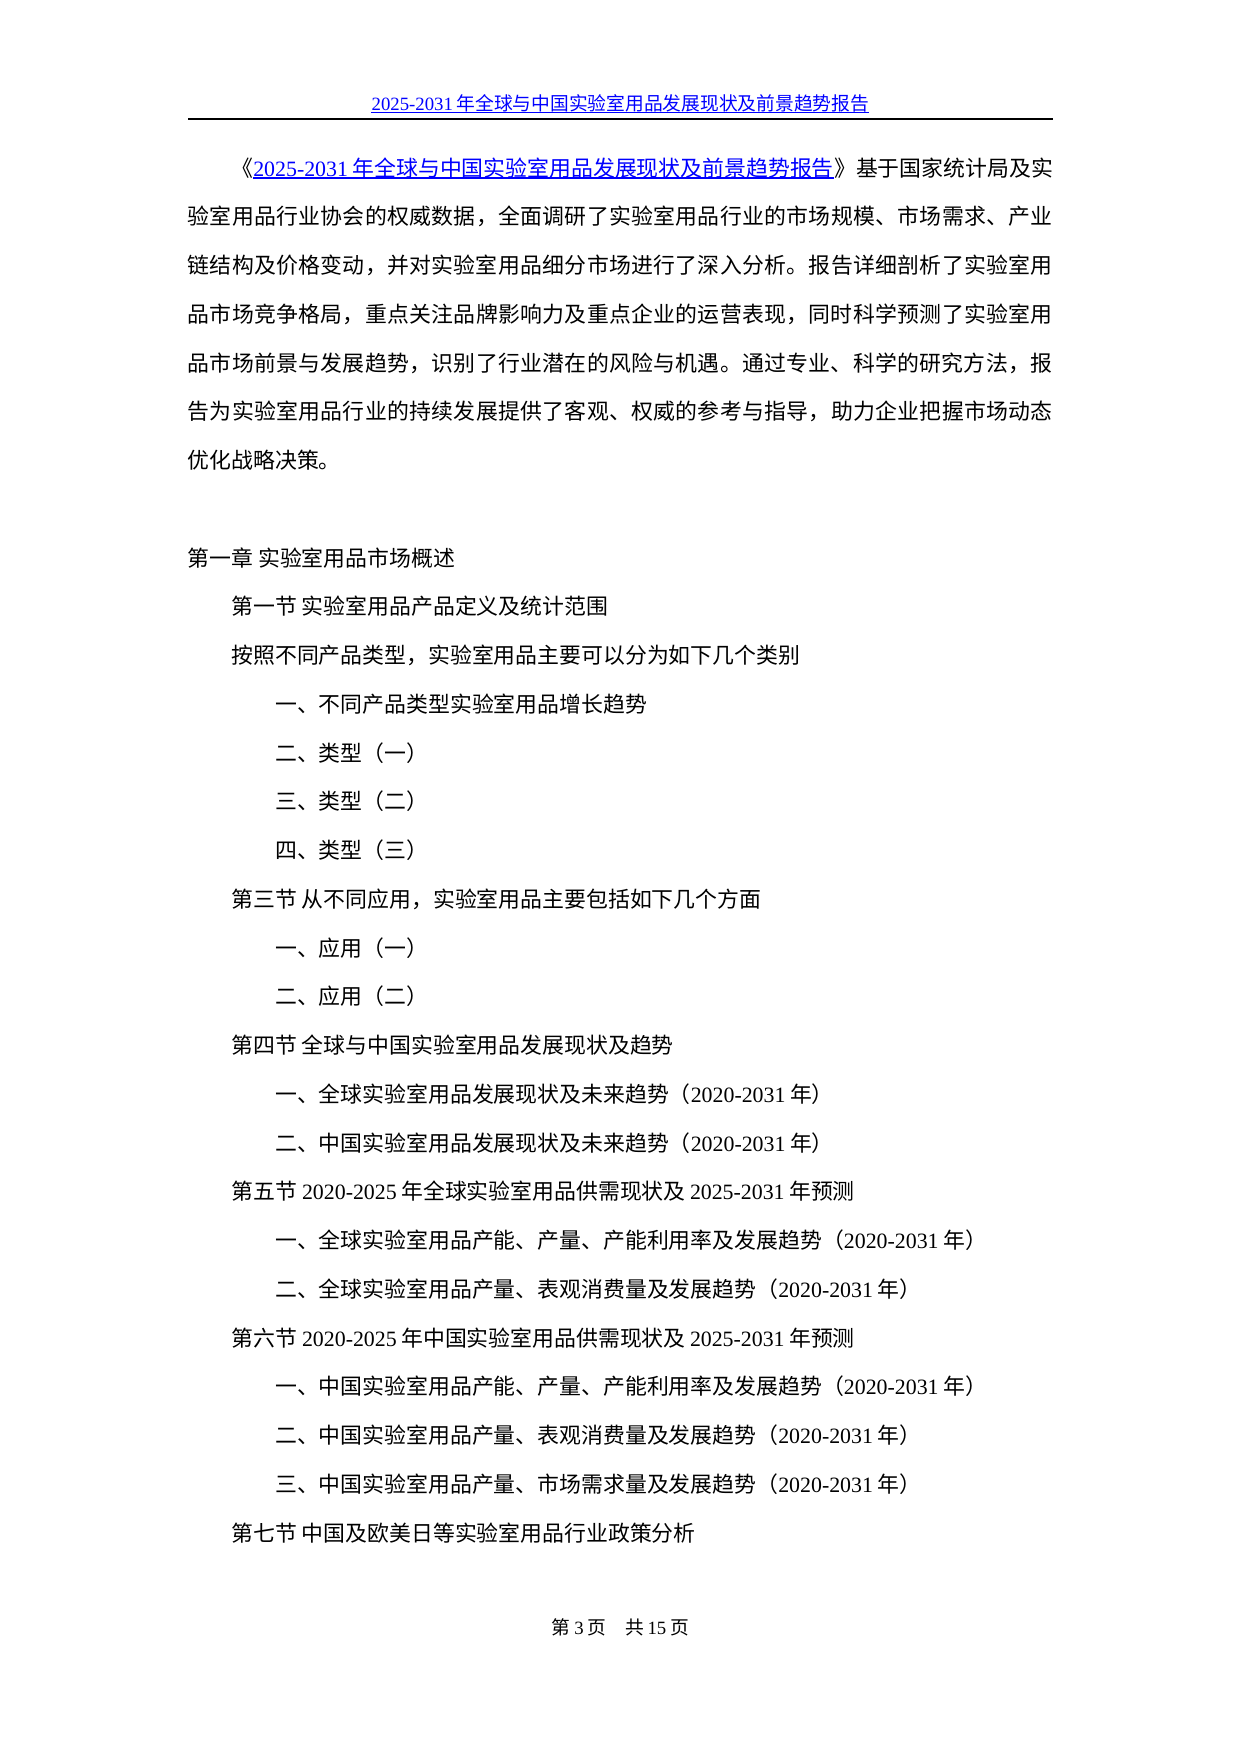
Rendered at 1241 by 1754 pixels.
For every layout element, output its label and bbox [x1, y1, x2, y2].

text [187, 150, 1053, 1548]
